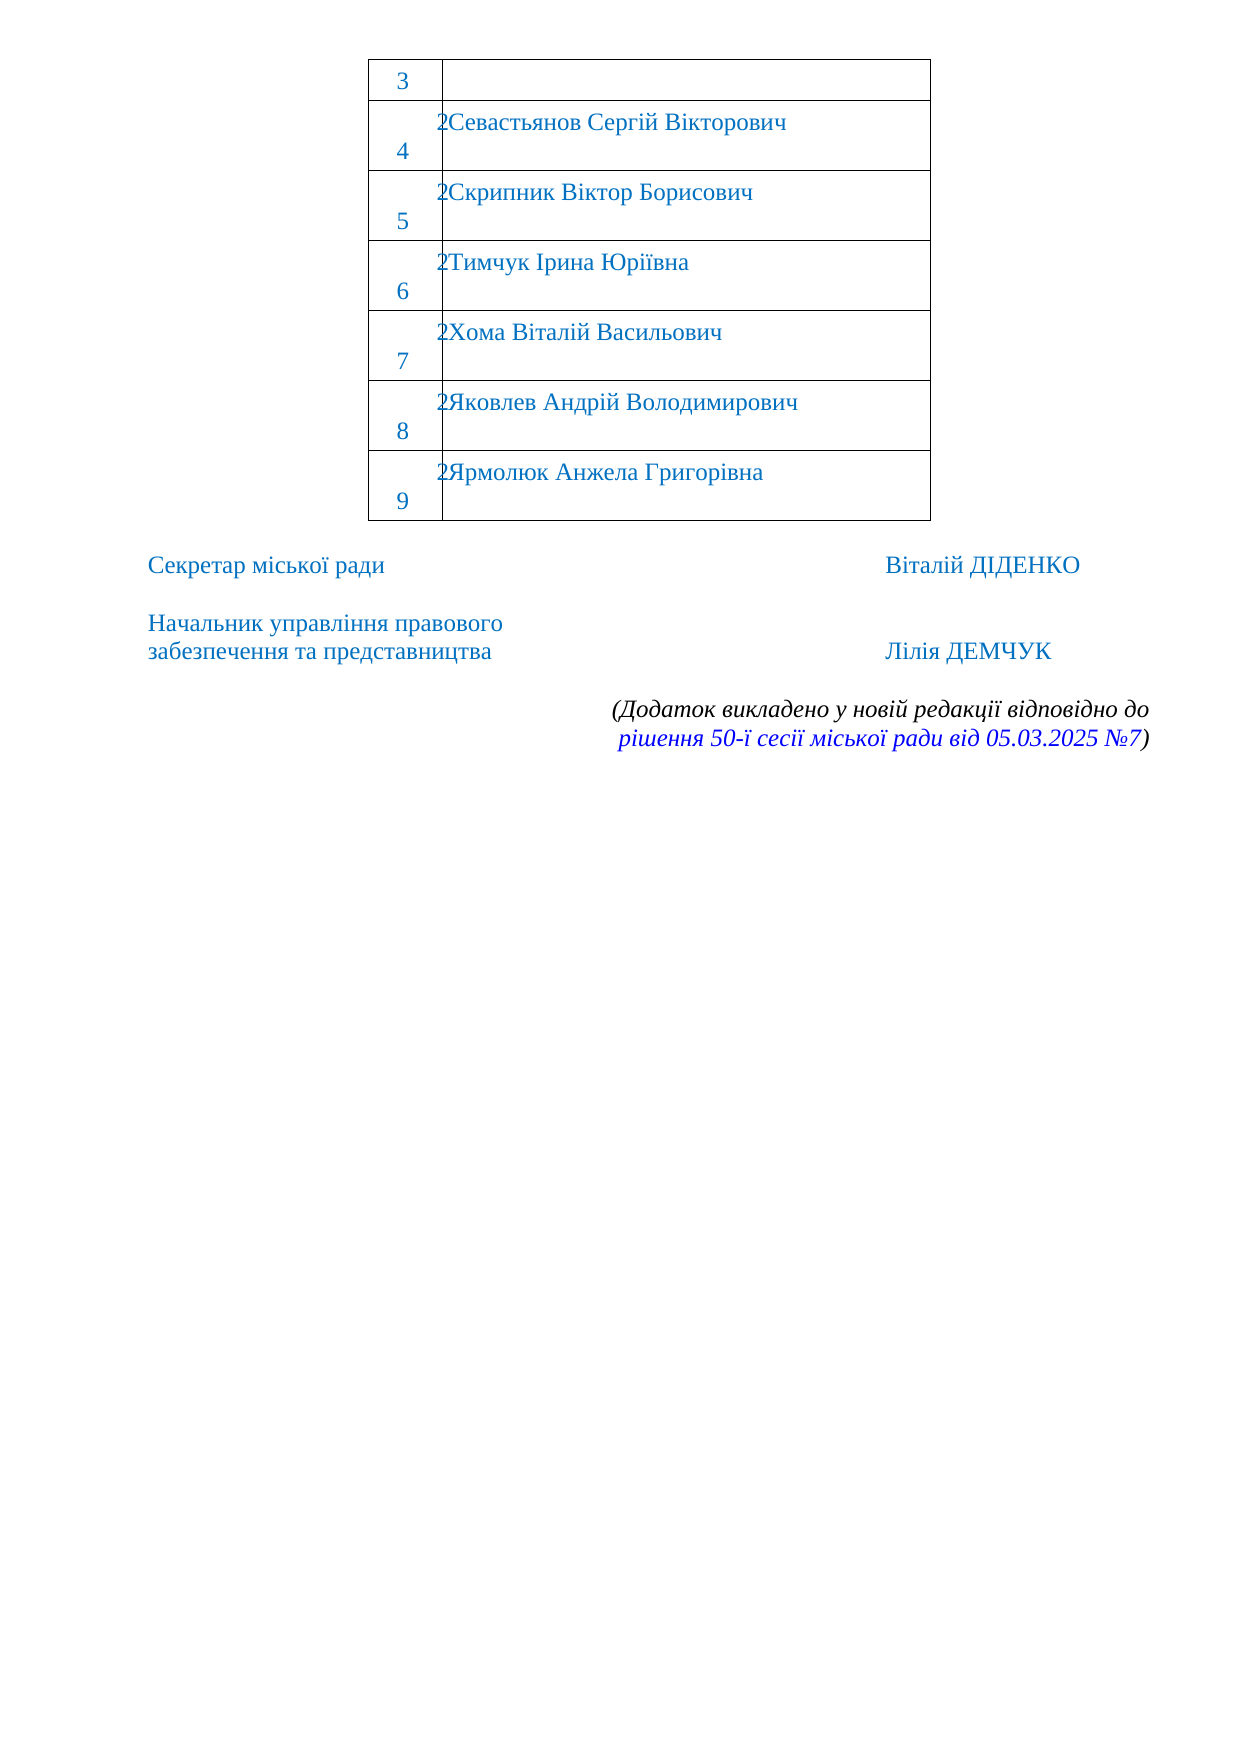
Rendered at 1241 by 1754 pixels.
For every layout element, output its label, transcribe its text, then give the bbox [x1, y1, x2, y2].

table_cell Севастьянов Сергій Вікторович [443, 101, 930, 170]
table_cell Хома Віталій Васильович [443, 311, 930, 380]
table_cell Ярмолюк Анжела Григорівна [443, 451, 930, 520]
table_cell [443, 60, 930, 100]
table_cell 28 [369, 381, 442, 450]
table_cell 29 [369, 451, 442, 520]
text забезпечення та представництва Лілія ДЕМЧУК [148, 636, 1152, 665]
table_cell 27 [369, 311, 442, 380]
text рішення 50-ї сесії міської ради від 05.03.2025 №7) [148, 723, 1152, 751]
text (Додаток викладено у новій редакції відповідно до [148, 694, 1152, 723]
table_cell 26 [369, 241, 442, 310]
text Секретар міської ради Віталій ДІДЕНКО [148, 550, 1152, 579]
table_cell Скрипник Віктор Борисович [443, 171, 930, 240]
text Начальник управління правового [148, 608, 1152, 636]
table_cell 25 [369, 171, 442, 240]
table_cell 24 [369, 101, 442, 170]
table_cell Тимчук Ірина Юріївна [443, 241, 930, 310]
table_cell Яковлев Андрій Володимирович [443, 381, 930, 450]
table_cell 23 [369, 60, 442, 100]
